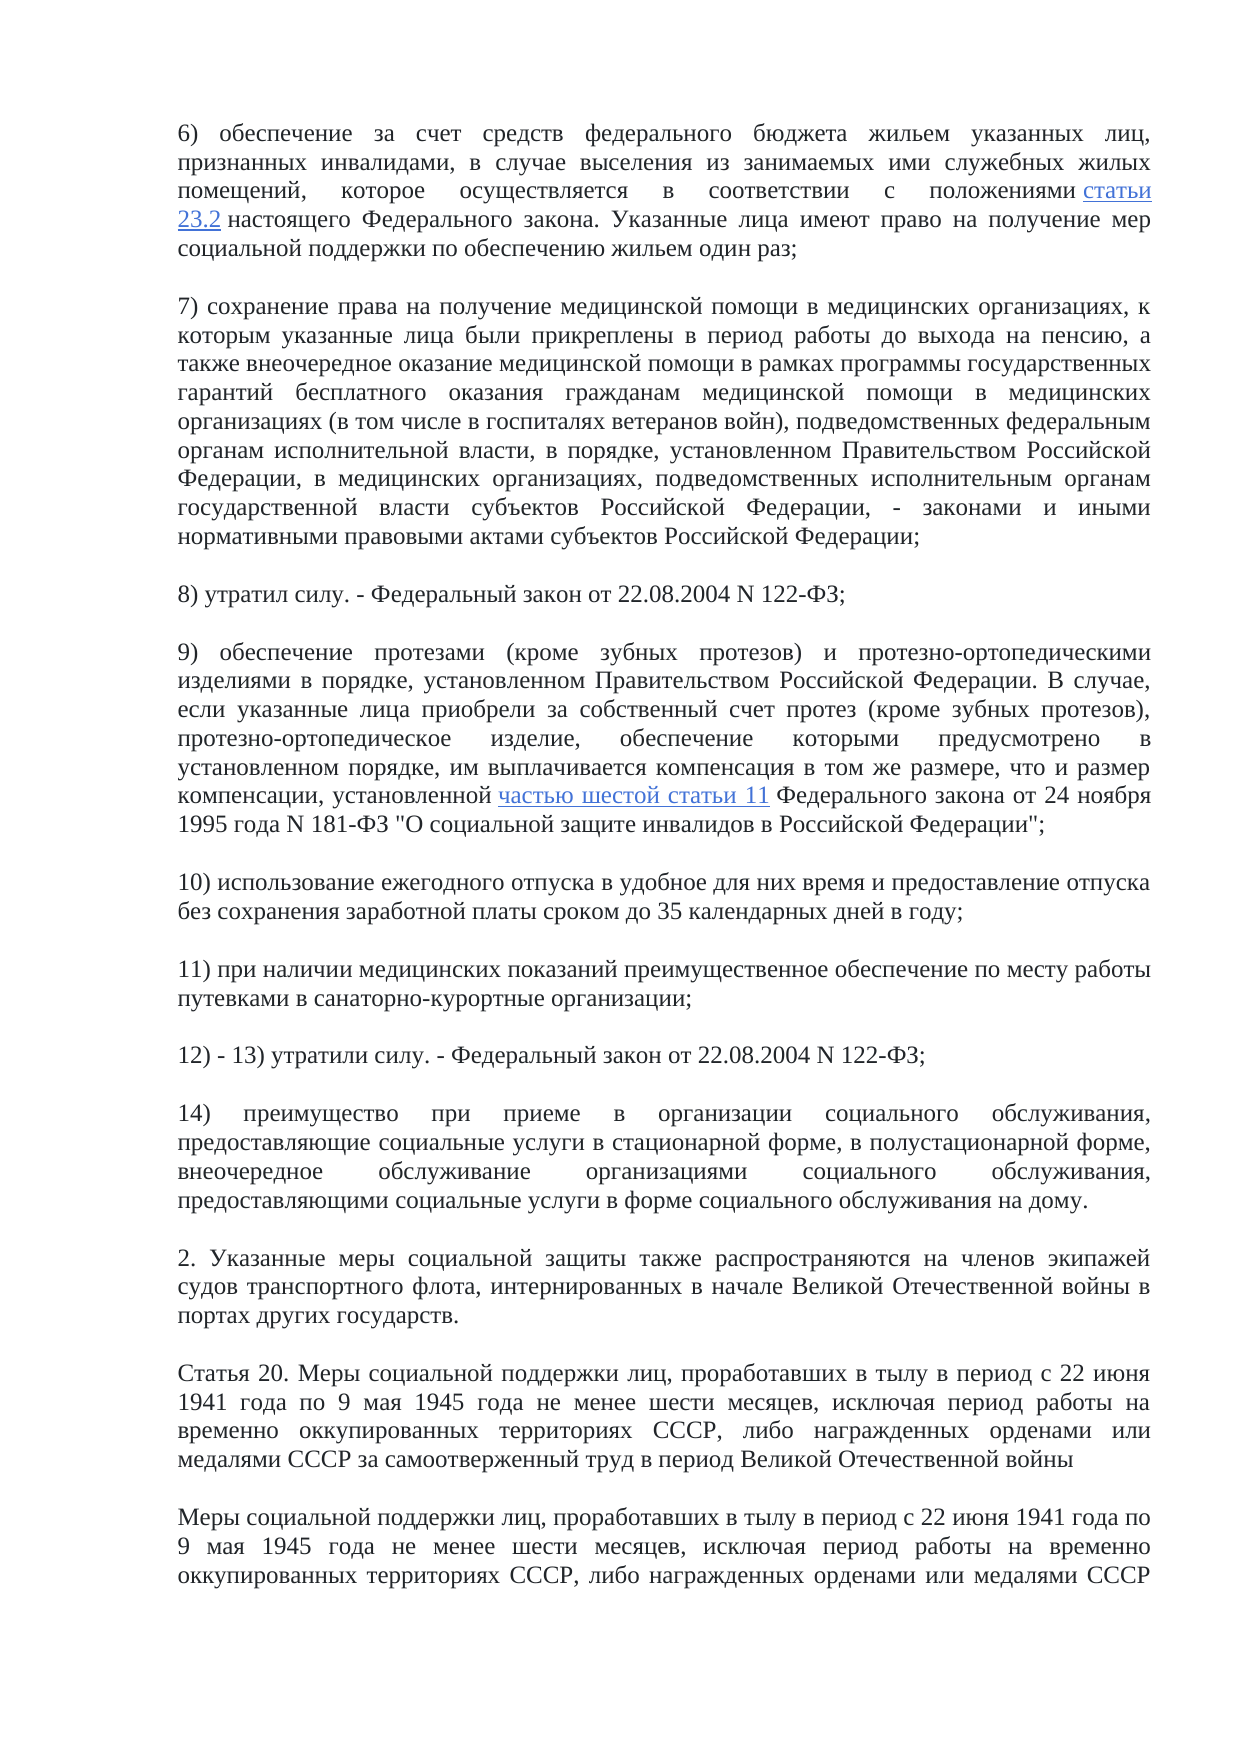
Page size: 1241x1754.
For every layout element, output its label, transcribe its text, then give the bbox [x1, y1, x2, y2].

text 11) при наличии медицинских показаний преимущественное обеспечение по месту работы путевками в санаторно-курортные организации; [177, 954, 1152, 1011]
text 12) - 13) утратили силу. - Федеральный закон от 22.08.2004 N 122-ФЗ; [177, 1041, 1152, 1069]
text 8) утратил силу. - Федеральный закон от 22.08.2004 N 122-ФЗ; [177, 579, 1152, 608]
text 7) сохранение права на получение медицинской помощи в медицинских организациях, к которым указанные лица были прикреплены в период работы до выхода на пенсию, а также внеочередное оказание медицинской помощи в рамках программы государственных гарантий бесплатного оказания гражданам медицинской помощи в медицинских организациях (в том числе в госпиталях ветеранов войн), подведомственных федеральным органам исполнительной власти, в порядке, установленном Правительством Российской Федерации, в медицинских организациях, подведомственных исполнительным органам государственной власти субъектов Российской Федерации, - законами и иными нормативными правовыми актами субъектов Российской Федерации; [177, 291, 1152, 550]
text 14) преимущество при приеме в организации социального обслуживания, предоставляющие социальные услуги в стационарной форме, в полустационарной форме, внеочередное обслуживание организациями социального обслуживания, предоставляющими социальные услуги в форме социального обслуживания на дому. [177, 1098, 1152, 1213]
text 9) обеспечение протезами (кроме зубных протезов) и протезно-ортопедическими изделиями в порядке, установленном Правительством Российской Федерации. В случае, если указанные лица приобрели за собственный счет протез (кроме зубных протезов), протезно-ортопедическое изделие, обеспечение которыми предусмотрено в установленном порядке, им выплачивается компенсация в том же размере, что и размер компенсации, установленной частью шестой статьи 11 Федерального закона от 24 ноября 1995 года N 181-ФЗ "О социальной защите инвалидов в Российской Федерации"; [177, 637, 1152, 838]
text 2. Указанные меры социальной защиты также распространяются на членов экипажей судов транспортного флота, интернированных в начале Великой Отечественной войны в портах других государств. [177, 1243, 1152, 1329]
text 10) использование ежегодного отпуска в удобное для них время и предоставление отпуска без сохранения заработной платы сроком до 35 календарных дней в году; [177, 867, 1152, 925]
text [177, 1502, 1152, 1588]
text 6) обеспечение за счет средств федерального бюджета жильем указанных лиц, признанных инвалидами, в случае выселения из занимаемых ими служебных жилых помещений, которое осуществляется в соответствии с положениями статьи 23.2 настоящего Федерального закона. Указанные лица имеют право на получение мер социальной поддержки по обеспечению жильем один раз; [177, 118, 1152, 262]
text Статья 20. Меры социальной поддержки лиц, проработавших в тылу в период с 22 июня 1941 года по 9 мая 1945 года не менее шести месяцев, исключая период работы на временно оккупированных территориях СССР, либо награжденных орденами или медалями СССР за самоотверженный труд в период Великой Отечественной войны [177, 1358, 1152, 1473]
